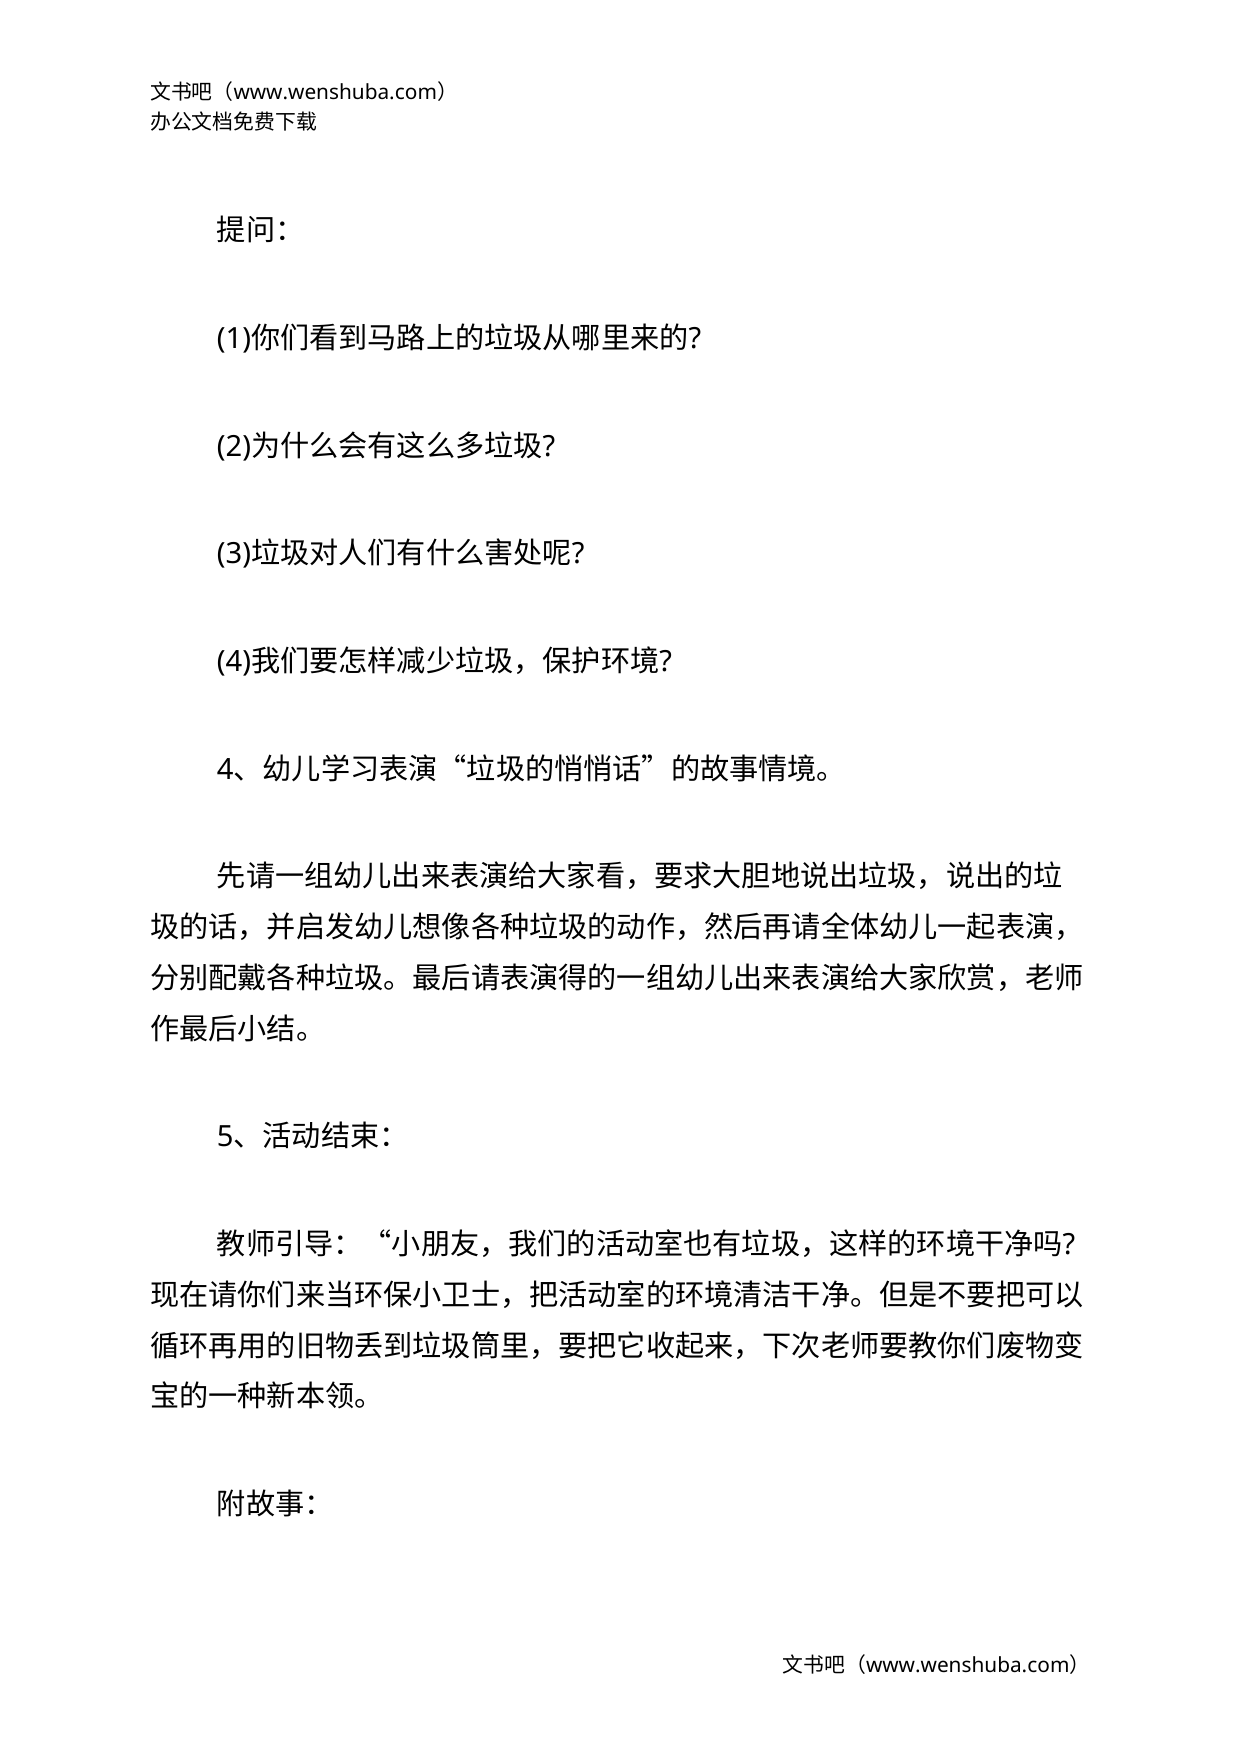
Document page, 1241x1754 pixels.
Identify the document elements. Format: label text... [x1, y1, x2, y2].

text 附故事： [150, 1480, 1090, 1523]
text 先请一组幼儿出来表演给大家看，要求大胆地说出垃圾，说出的垃圾的话，并启发幼儿想像各种垃圾的动作，然后再请全体幼儿一起表演，分别配戴各种垃圾。最后请表演得的一组幼儿出来表演给大家欣赏，老师作最后小结。 [150, 853, 1090, 1047]
text 4、幼儿学习表演“垃圾的悄悄话”的故事情境。 [150, 745, 1090, 788]
text 教师引导：“小朋友，我们的活动室也有垃圾，这样的环境干净吗?现在请你们来当环保小卫士，把活动室的环境清洁干净。但是不要把可以循环再用的旧物丢到垃圾筒里，要把它收起来，下次老师要教你们废物变宝的一种新本领。 [150, 1221, 1090, 1415]
text 提问： [150, 207, 1090, 249]
text (4)我们要怎样减少垃圾，保护环境? [150, 638, 1090, 680]
text (1)你们看到马路上的垃圾从哪里来的? [150, 314, 1090, 357]
text 5、活动结束： [150, 1113, 1090, 1155]
text (2)为什么会有这么多垃圾? [150, 422, 1090, 464]
text (3)垃圾对人们有什么害处呢? [150, 530, 1090, 572]
